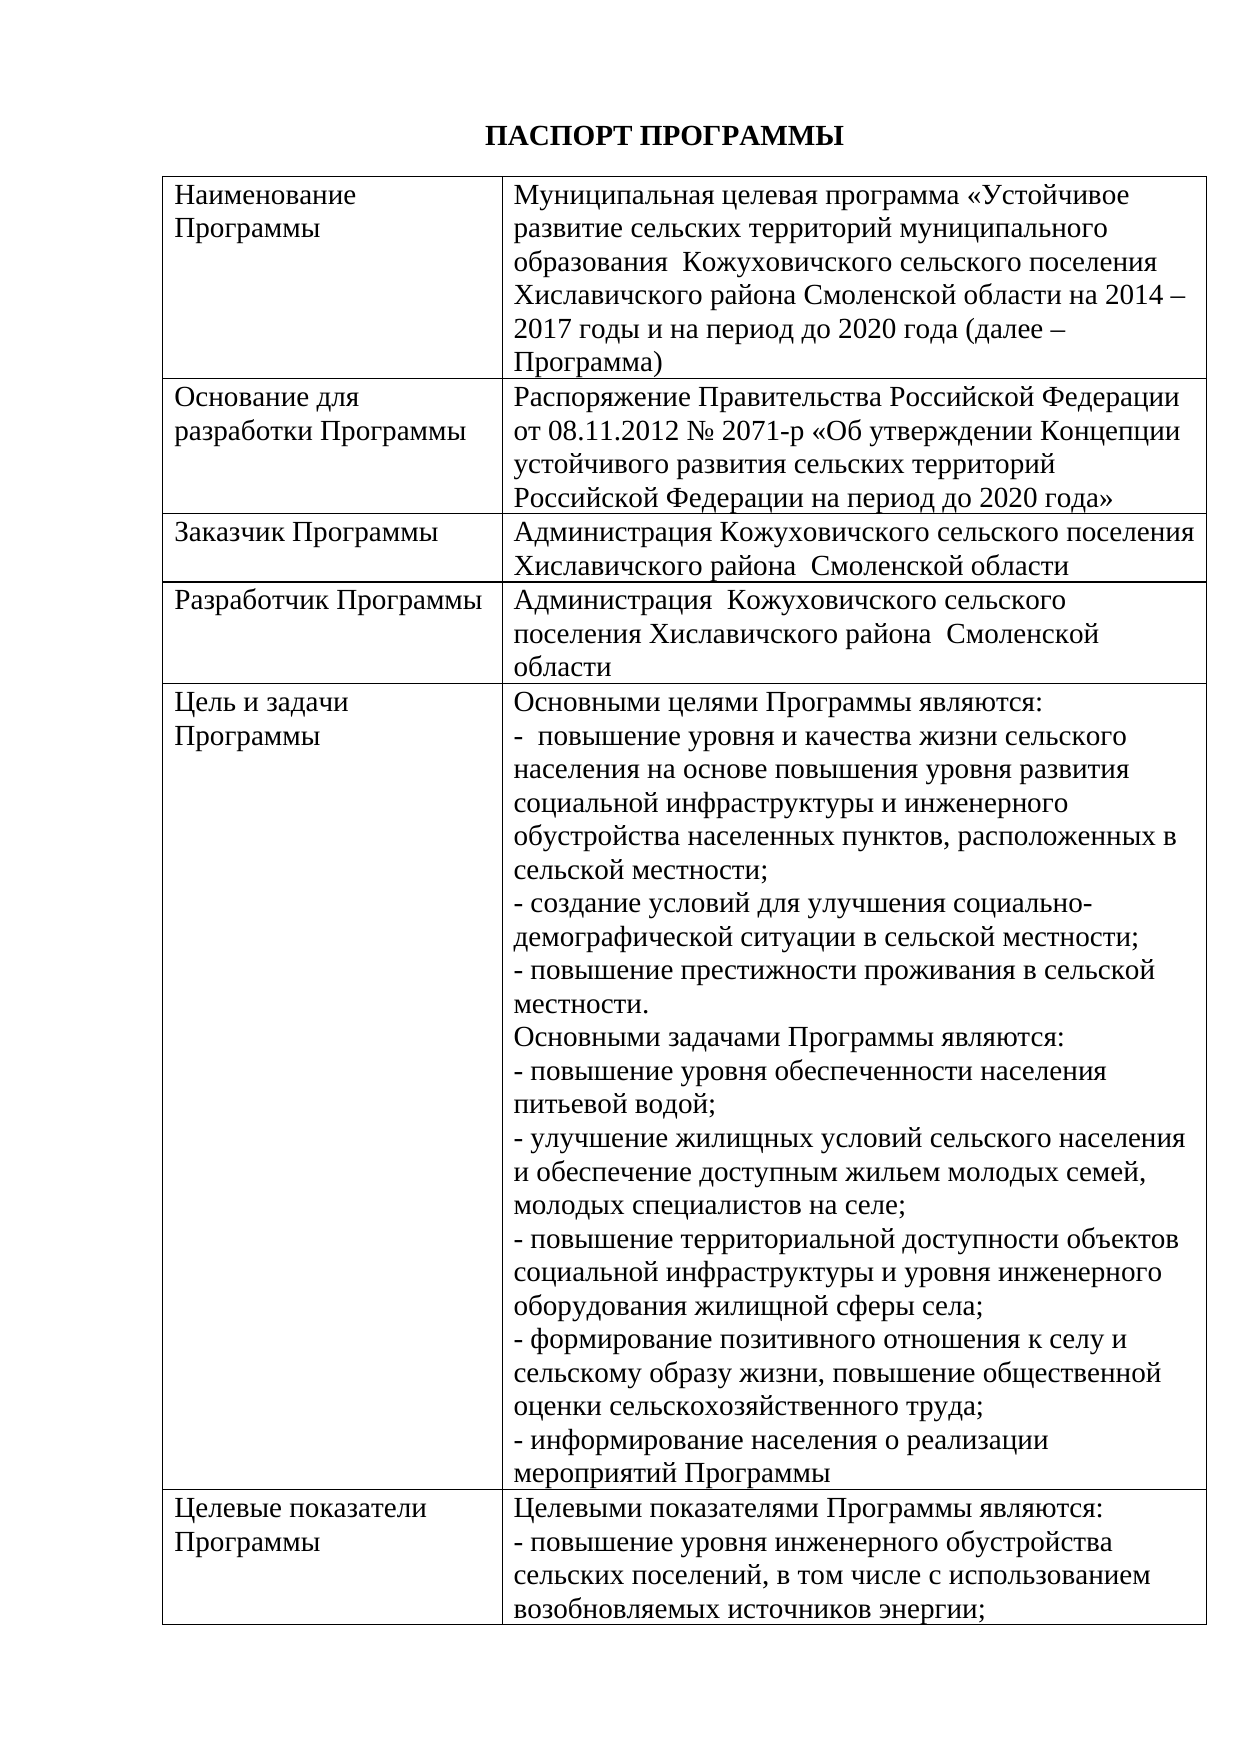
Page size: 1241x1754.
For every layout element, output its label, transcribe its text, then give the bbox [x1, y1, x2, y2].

table_cell Администрация Кожуховичского сельского поселения Хиславичского района Смоленской области [503, 514, 1206, 581]
table_cell Разработчик Программы [163, 583, 502, 683]
table_cell Распоряжение Правительства Российской Федерации от 08.11.2012 № 2071-р «Об утверждении Концепции устойчивого развития сельских территорий Российской Федерации на период до 2020 года» [503, 379, 1206, 513]
table_cell Основными целями Программы являются: - повышение уровня и качества жизни сельского населения на основе повышения уровня развития социальной инфраструктуры и инженерного обустройства населенных пунктов, расположенных в сельской местности; - создание условий для улучшения социально-демографической ситуации в сельской местности; - повышение престижности проживания в сельской местности. Основными задачами Программы являются: - повышение уровня обеспеченности населения питьевой водой; - улучшение жилищных условий сельского населения и обеспечение доступным жильем молодых семей, молодых специалистов на селе; - повышение территориальной доступности объектов социальной инфраструктуры и уровня инженерного оборудования жилищной сферы села; - формирование позитивного отношения к селу и сельскому образу жизни, повышение общественной оценки сельскохозяйственного труда; - информирование населения о реализации мероприятий Программы [503, 684, 1206, 1489]
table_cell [163, 1490, 502, 1624]
table_cell Основание для разработки Программы [163, 379, 502, 513]
table_cell Цель и задачи Программы [163, 684, 502, 1489]
table_cell Заказчик Программы [163, 514, 502, 581]
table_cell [503, 1490, 1206, 1624]
table_header Наименование Программы [163, 177, 502, 378]
table_header Муниципальная целевая программа «Устойчивое развитие сельских территорий муниципального образования Кожуховичского сельского поселения Хиславичского района Смоленской области на 2014 – 2017 годы и на период до 2020 года (далее – Программа) [503, 177, 1206, 378]
table_cell Администрация Кожуховичского сельского поселения Хиславичского района Смоленской области [503, 583, 1206, 683]
text ПАСПОРТ ПРОГРАММЫ [177, 118, 1152, 152]
